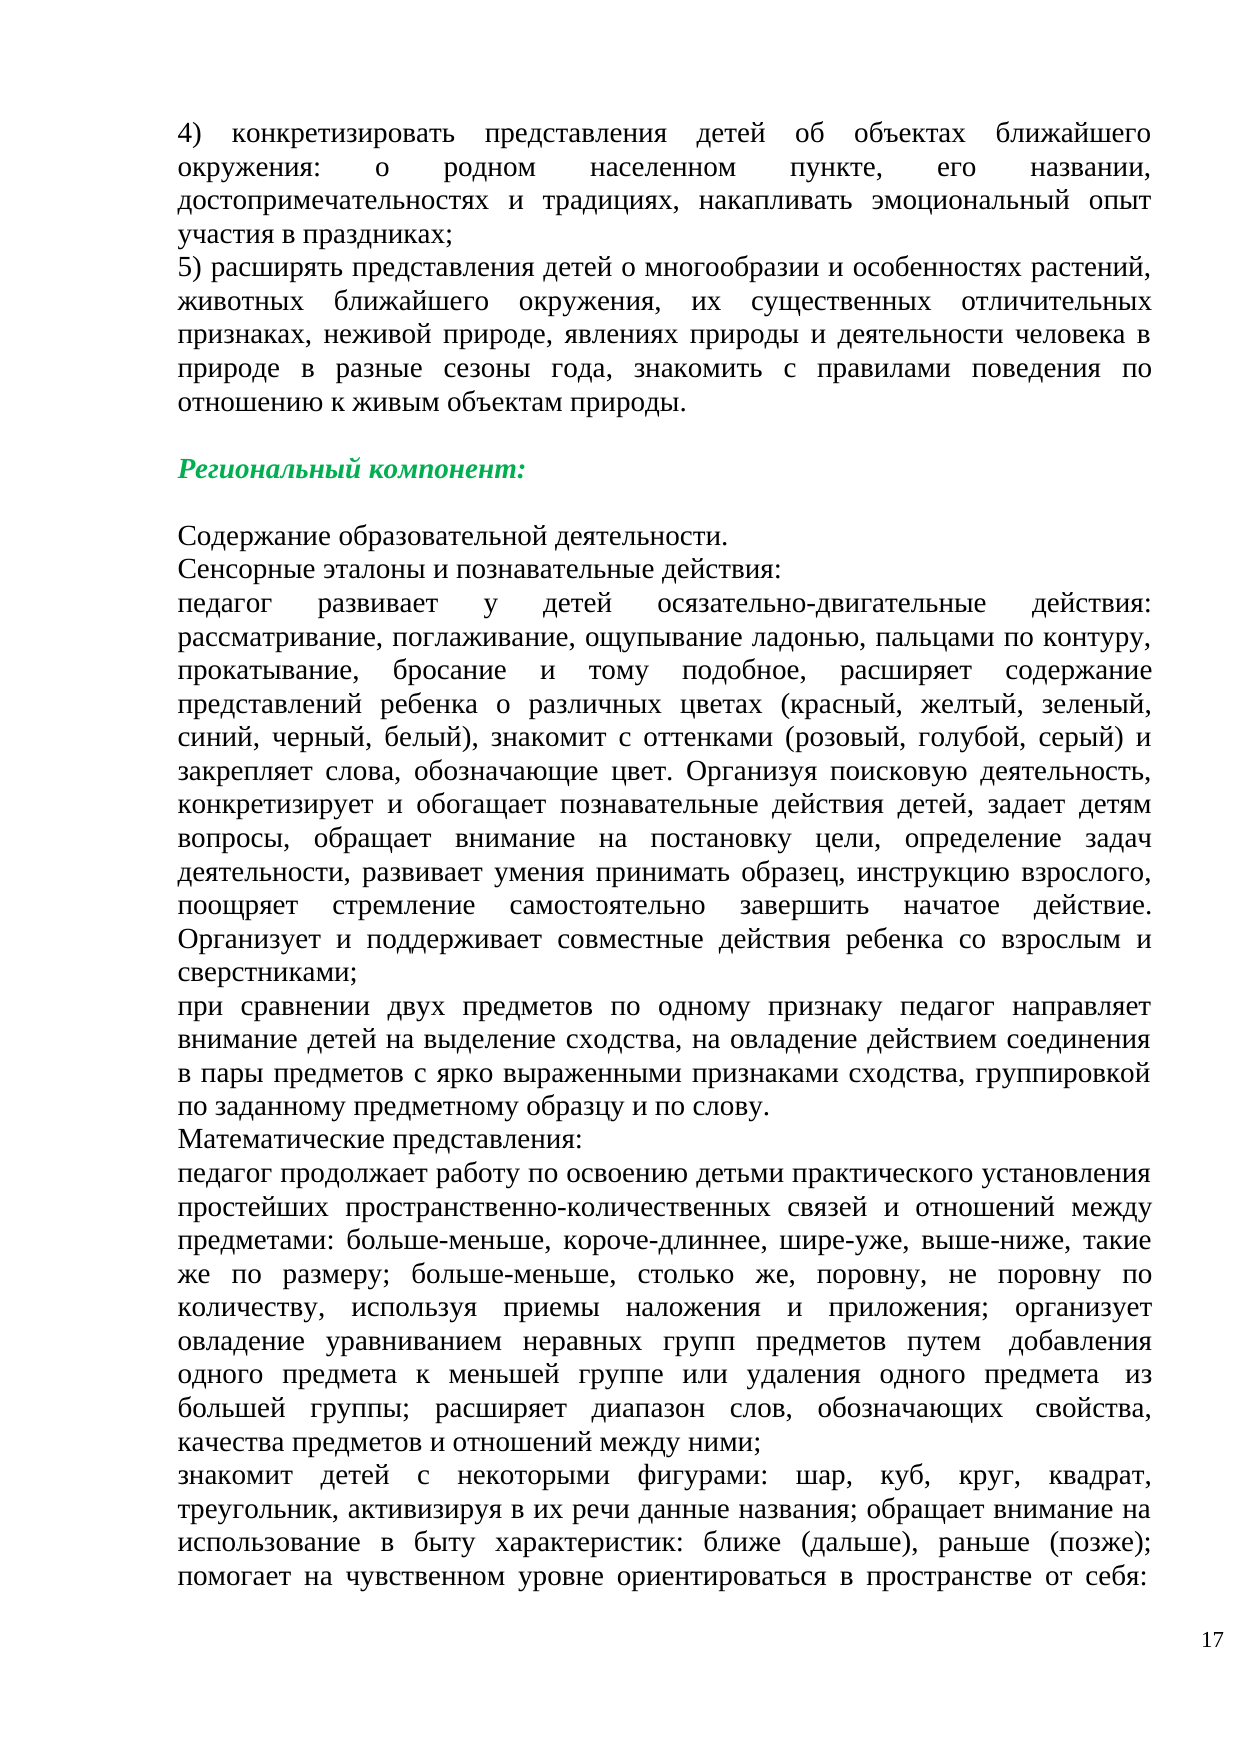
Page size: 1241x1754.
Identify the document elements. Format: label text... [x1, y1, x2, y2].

text педагог продолжает работу по освоению детьми практического установления простейших пространственно-количественных связей и отношений между предметами: больше-меньше, короче-длиннее, шире-уже, выше-ниже, такие же по размеру; больше-меньше, столько же, поровну, не поровну по количеству, используя приемы наложения и приложения; организует овладение уравниванием неравных групп предметов путем добавления одного предмета к меньшей группе или удаления одного предмета из большей группы; расширяет диапазон слов, обозначающих свойства, качества предметов и отношений между ними; [177, 1155, 1152, 1457]
text Содержание образовательной деятельности. [177, 518, 1223, 551]
subtitle Региональный компонент: [177, 452, 1223, 485]
text Математические представления: [177, 1122, 1223, 1155]
text Сенсорные эталоны и познавательные действия: [177, 552, 1223, 585]
text при сравнении двух предметов по одному признаку педагог направляет внимание детей на выделение сходства, на овладение действием соединения в пары предметов с ярко выраженными признаками сходства, группировкой по заданному предметному образцу и по слову. [177, 988, 1151, 1122]
text педагог развивает у детей осязательно-двигательные действия: рассматривание, поглаживание, ощупывание ладонью, пальцами по контуру, прокатывание, бросание и тому подобное, расширяет содержание представлений ребенка о различных цветах (красный, желтый, зеленый, синий, черный, белый), знакомит с оттенками (розовый, голубой, серый) и закрепляет слова, обозначающие цвет. Организуя поисковую деятельность, конкретизирует и обогащает познавательные действия детей, задает детям вопросы, обращает внимание на постановку цели, определение задач деятельности, развивает умения принимать образец, инструкцию взрослого, поощряет стремление самостоятельно завершить начатое действие. Организует и поддерживает совместные действия ребенка со взрослым и сверстниками; [177, 585, 1152, 988]
list расширять представления детей о многообразии и особенностях растений, животных ближайшего окружения, их существенных отличительных признаках, неживой природе, явлениях природы и деятельности человека в природе в разные сезоны года, знакомить с правилами поведения по отношению к живым объектам природы. [177, 249, 1152, 417]
text знакомит детей с некоторыми фигурами: шар, куб, круг, квадрат, треугольник, активизируя в их речи данные названия; обращает внимание на использование в быту характеристик: ближе (дальше), раньше (позже); помогает на чувственном уровне ориентироваться в пространстве от себя: [177, 1457, 1152, 1592]
list конкретизировать представления детей об объектах ближайшего окружения: о родном населенном пункте, его названии, достопримечательностях и традициях, накапливать эмоциональный опыт участия в праздниках; [177, 115, 1151, 249]
